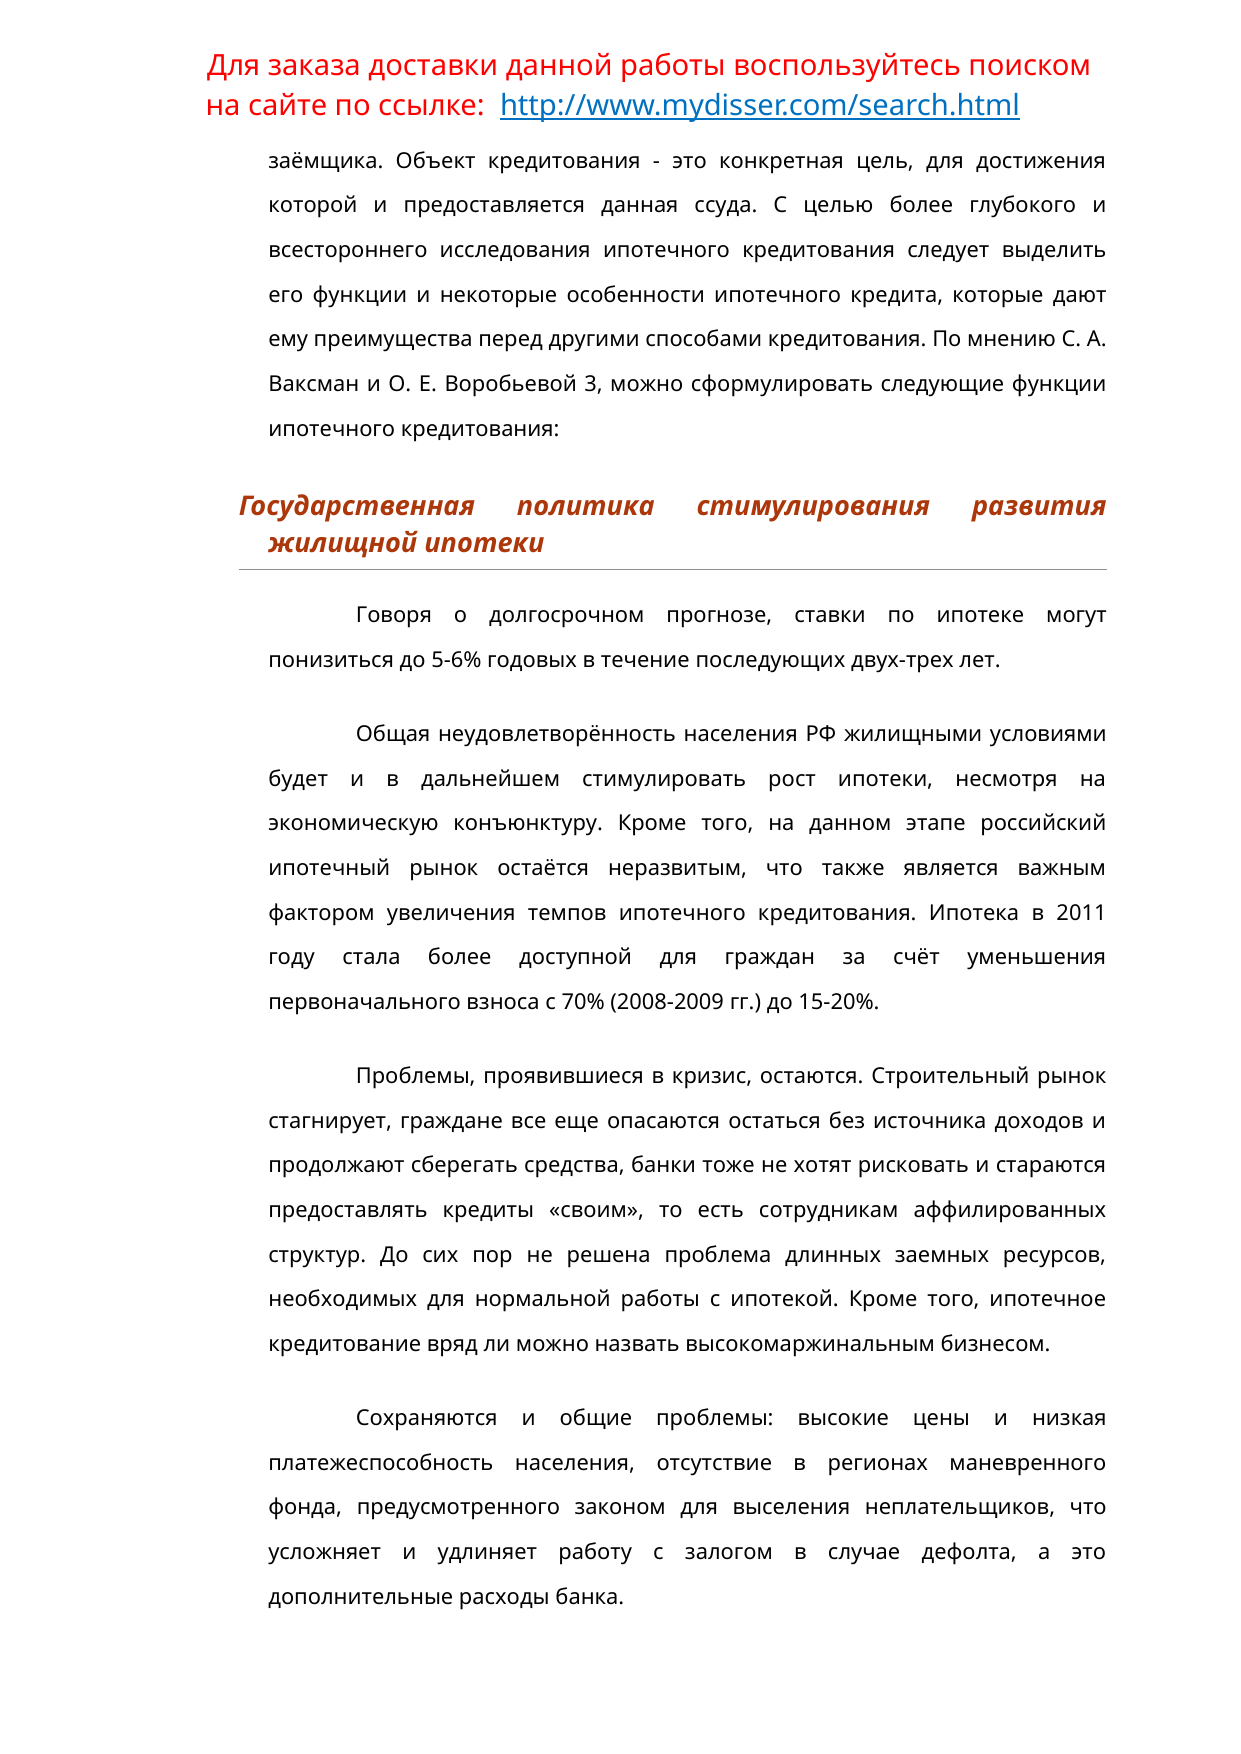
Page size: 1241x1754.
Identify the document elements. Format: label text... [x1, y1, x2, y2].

subtitle Государственная политика стимулирования развития жилищной ипотеки [238, 487, 1107, 570]
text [268, 144, 1107, 442]
text Сохраняются и общие проблемы: высокие цены и низкая платежеспособность населения, отсутствие в регионах маневренного фонда, предусмотренного законом для выселения неплательщиков, что усложняет и удлиняет работу с залогом в случае дефолта, а это дополнительные расходы банка. [268, 1402, 1107, 1610]
text Общая неудовлетворённость населения РФ жилищными условиями будет и в дальнейшем стимулировать рост ипотеки, несмотря на экономическую конъюнктуру. Кроме того, на данном этапе российский ипотечный рынок остаётся неразвитым, что также является важным фактором увеличения темпов ипотечного кредитования. Ипотека в 2011 году стала более доступной для граждан за счёт уменьшения первоначального взноса с 70% (2008-2009 гг.) до 15-20%. [268, 718, 1107, 1016]
text Говоря о долгосрочном прогнозе, ставки по ипотеке могут понизиться до 5-6% годовых в течение последующих двух-трех лет. [268, 599, 1107, 674]
text Проблемы, проявившиеся в кризис, остаются. Строительный рынок стагнирует, граждане все еще опасаются остаться без источника доходов и продолжают сберегать средства, банки тоже не хотят рисковать и стараются предоставлять кредиты «своим», то есть сотрудникам аффилированных структур. До сих пор не решена проблема длинных заемных ресурсов, необходимых для нормальной работы с ипотекой. Кроме того, ипотечное кредитование вряд ли можно назвать высокомаржинальным бизнесом. [268, 1060, 1107, 1358]
